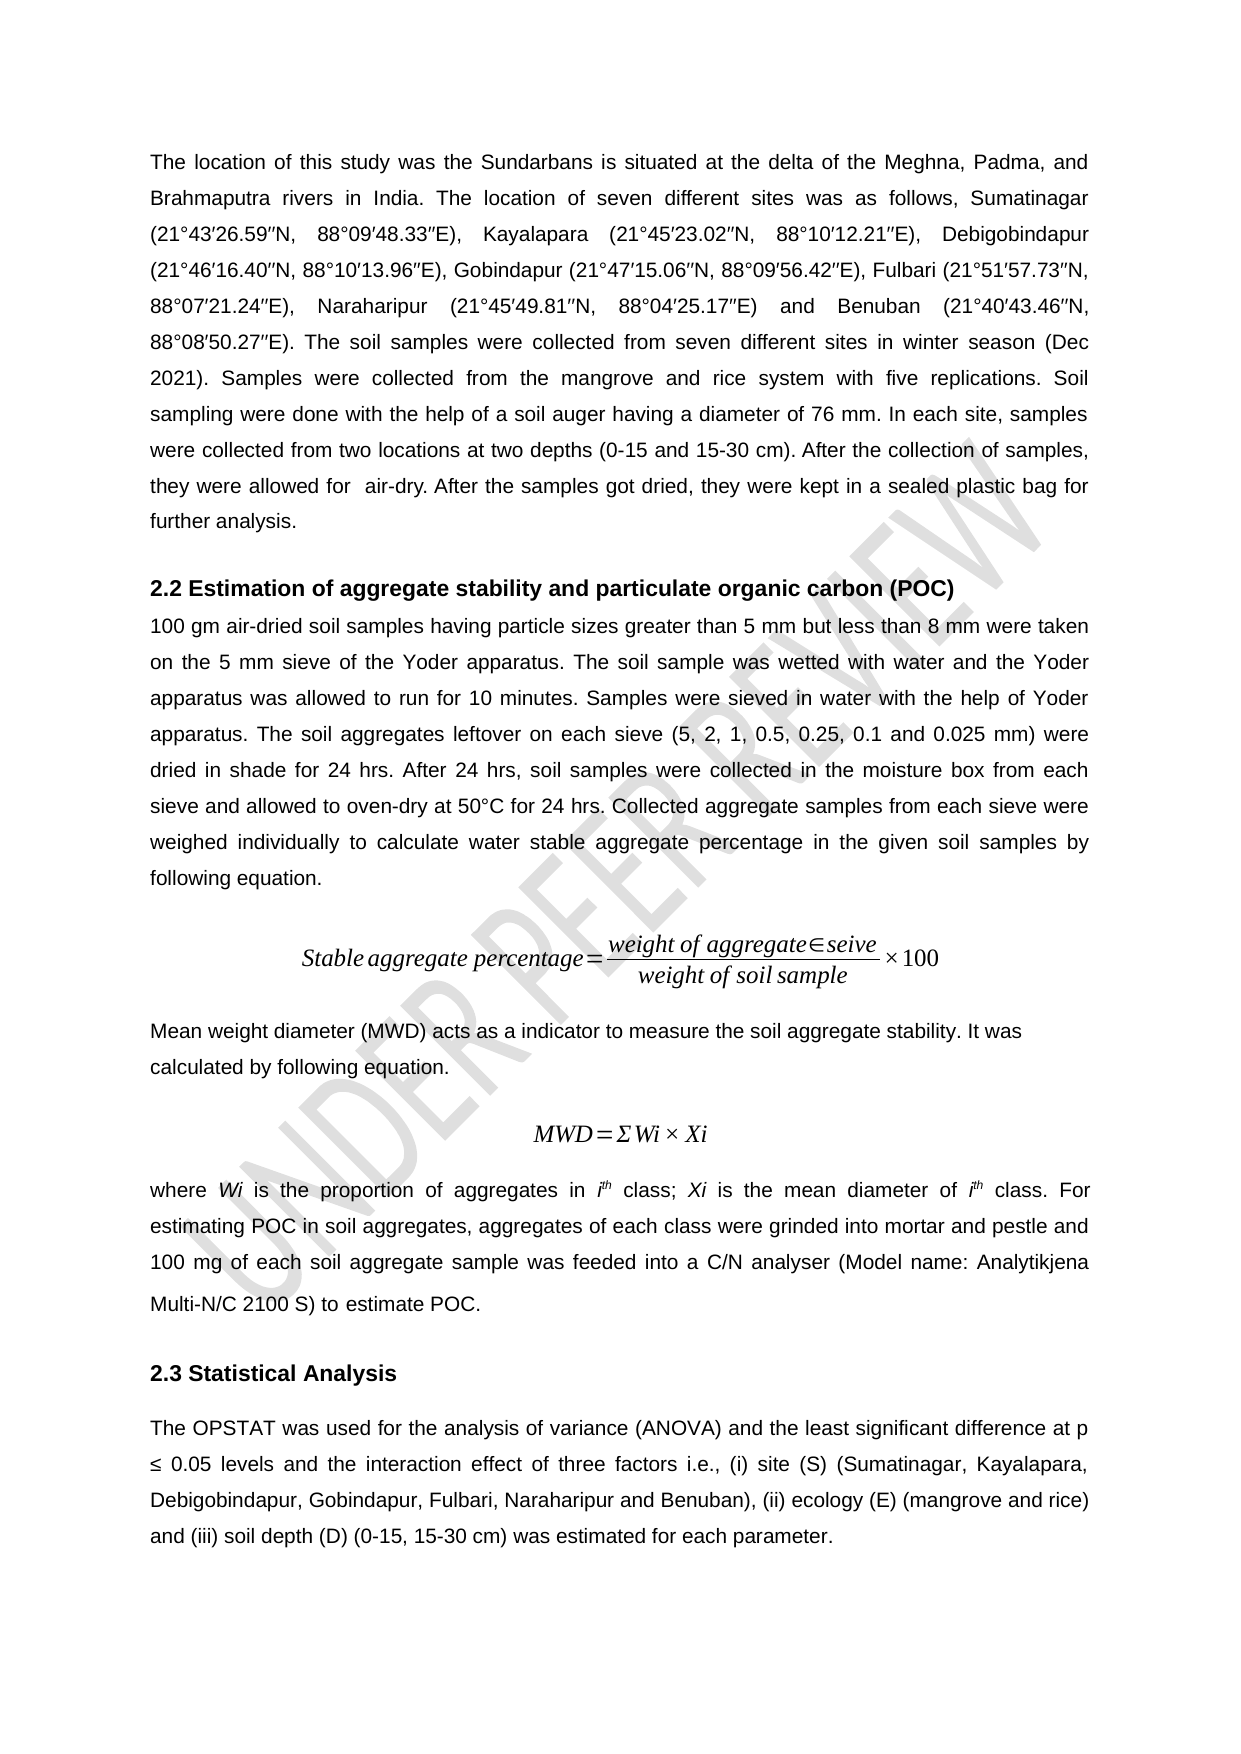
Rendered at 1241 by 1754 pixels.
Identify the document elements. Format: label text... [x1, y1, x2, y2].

text Mean weight diameter (MWD) acts as a indicator to measure the soil aggregate stability. It was calculated by following equation. [150, 1019, 1090, 1079]
text The OPSTAT was used for the analysis of variance (ANOVA) and the least significant difference at p ≤ 0.05 levels and the interaction effect of three factors i.e., (i) site (S) (Sumatinagar, Kayalapara, Debigobindapur, Gobindapur, Fulbari, Naraharipur and Benuban), (ii) ecology (E) (mangrove and rice) and (iii) soil depth (D) (0-15, 15-30 cm) was estimated for each parameter. [150, 1416, 1090, 1547]
text The location of this study was the Sundarbans is situated at the delta of the Meghna, Padma, and Brahmaputra rivers in India. The location of seven different sites was as follows, Sumatinagar (21°43′26.59′′N, 88°09′48.33′′E), Kayalapara (21°45′23.02′′N, 88°10′12.21′′E), Debigobindapur (21°46′16.40′′N, 88°10′13.96′′E), Gobindapur (21°47′15.06′′N, 88°09′56.42′′E), Fulbari (21°51′57.73′′N, 88°07′21.24′′E), Naraharipur (21°45′49.81′′N, 88°04′25.17′′E) and Benuban (21°40′43.46′′N, 88°08′50.27′′E). The soil samples were collected from seven different sites in winter season (Dec 2021). Samples were collected from the mangrove and rice system with five replications. Soil sampling were done with the help of a soil auger having a diameter of 76 mm. In each site, samples were collected from two locations at two depths (0-15 and 15-30 cm). After the collection of samples, they were allowed for air-dry. After the samples got dried, they were kept in a sealed plastic bag for further analysis. [150, 150, 1090, 533]
text where Wi is the proportion of aggregates in ith class; Xi is the mean diameter of ith class. For estimating POC in soil aggregates, aggregates of each class were grinded into mortar and pestle and 100 mg of each soil aggregate sample was feeded into a C/N analyser (Model name: Analytikjena Multi-N/C 2100 S) to estimate POC. [150, 1178, 1090, 1317]
text 2.3 Statistical Analysis [150, 1360, 1090, 1387]
text 2.2 Estimation of aggregate stability and particulate organic carbon (POC) [150, 574, 1090, 601]
text 100 gm air-dried soil samples having particle sizes greater than 5 mm but less than 8 mm were taken on the 5 mm sieve of the Yoder apparatus. The soil sample was wetted with water and the Yoder apparatus was allowed to run for 10 minutes. Samples were sieved in water with the help of Yoder apparatus. The soil aggregates leftover on each sieve (5, 2, 1, 0.5, 0.25, 0.1 and 0.025 mm) were dried in shade for 24 hrs. After 24 hrs, soil samples were collected in the moisture box from each sieve and allowed to oven-dry at 50°C for 24 hrs. Collected aggregate samples from each sieve were weighed individually to calculate water stable aggregate percentage in the given soil samples by following equation. [150, 614, 1090, 889]
